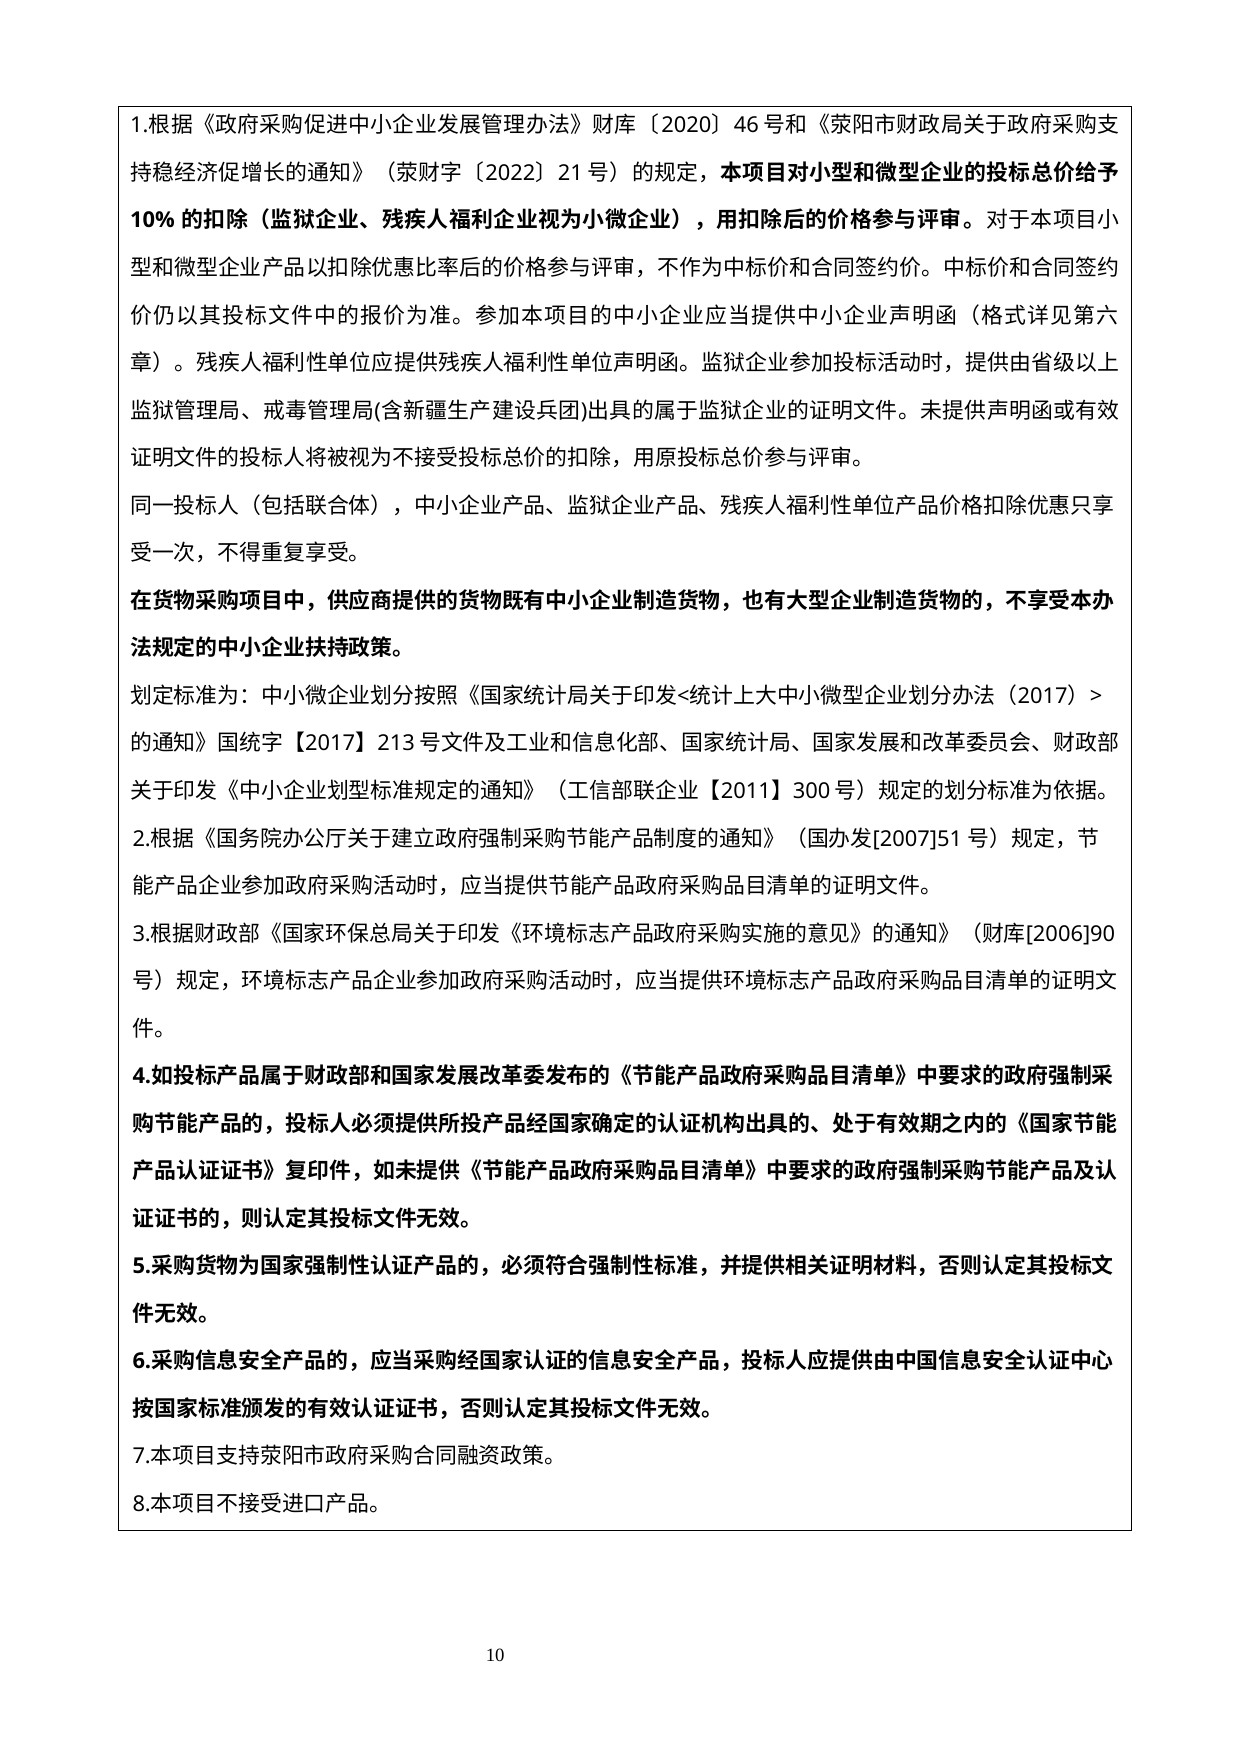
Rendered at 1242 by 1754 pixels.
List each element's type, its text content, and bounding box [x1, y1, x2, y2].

table_cell 1.根据《政府采购促进中小企业发展管理办法》财库〔2020〕46号和《荥阳市财政局关于政府采购支持稳经济促增长的通知》（荥财字〔2022〕21号）的规定，本项目对小型和微型企业的投标总价给予 10% 的扣除（监狱企业、残疾人福利企业视为小微企业），用扣除后的价格参与评审。对于本项目小型和微型企业产品以扣除优惠比率后的价格参与评审，不作为中标价和合同签约价。中标价和合同签约价仍以其投标文件中的报价为准。参加本项目的中小企业应当提供中小企业声明函（格式详见第六章）。残疾人福利性单位应提供残疾人福利性单位声明函。监狱企业参加投标活动时，提供由省级以上监狱管理局、戒毒管理局(含新疆生产建设兵团)出具的属于监狱企业的证明文件。未提供声明函或有效证明文件的投标人将被视为不接受投标总价的扣除，用原投标总价参与评审。 同一投标人（包括联合体），中小企业产品、监狱企业产品、残疾人福利性单位产品价格扣除优惠只享受一次，不得重复享受。 在货物采购项目中，供应商提供的货物既有中小企业制造货物，也有大型企业制造货物的，不享受本办法规定的中小企业扶持政策。 划定标准为：中小微企业划分按照《国家统计局关于印发<统计上大中小微型企业划分办法（2017）>的通知》国统字【2017】213号文件及工业和信息化部、国家统计局、国家发展和改革委员会、财政部关于印发《中小企业划型标准规定的通知》（工信部联企业【2011】300号）规定的划分标准为依据。 2.根据《国务院办公厅关于建立政府强制采购节能产品制度的通知》（国办发[2007]51 号）规定，节能产品企业参加政府采购活动时，应当提供节能产品政府采购品目清单的证明文件。 3.根据财政部《国家环保总局关于印发《环境标志产品政府采购实施的意见》的通知》（财库[2006]90 号）规定，环境标志产品企业参加政府采购活动时，应当提供环境标志产品政府采购品目清单的证明文件。 4.如投标产品属于财政部和国家发展改革委发布的《节能产品政府采购品目清单》中要求的政府强制采购节能产品的，投标人必须提供所投产品经国家确定的认证机构出具的、处于有效期之内的《国家节能产品认证证书》复印件，如未提供《节能产品政府采购品目清单》中要求的政府强制采购节能产品及认证证书的，则认定其投标文件无效。 5.采购货物为国家强制性认证产品的，必须符合强制性标准，并提供相关证明材料，否则认定其投标文件无效。 6.采购信息安全产品的，应当采购经国家认证的信息安全产品，投标人应提供由中国信息安全认证中心按国家标准颁发的有效认证证书，否则认定其投标文件无效。 7.本项目支持荥阳市政府采购合同融资政策。 8.本项目不接受进口产品。 [119, 107, 1131, 1530]
